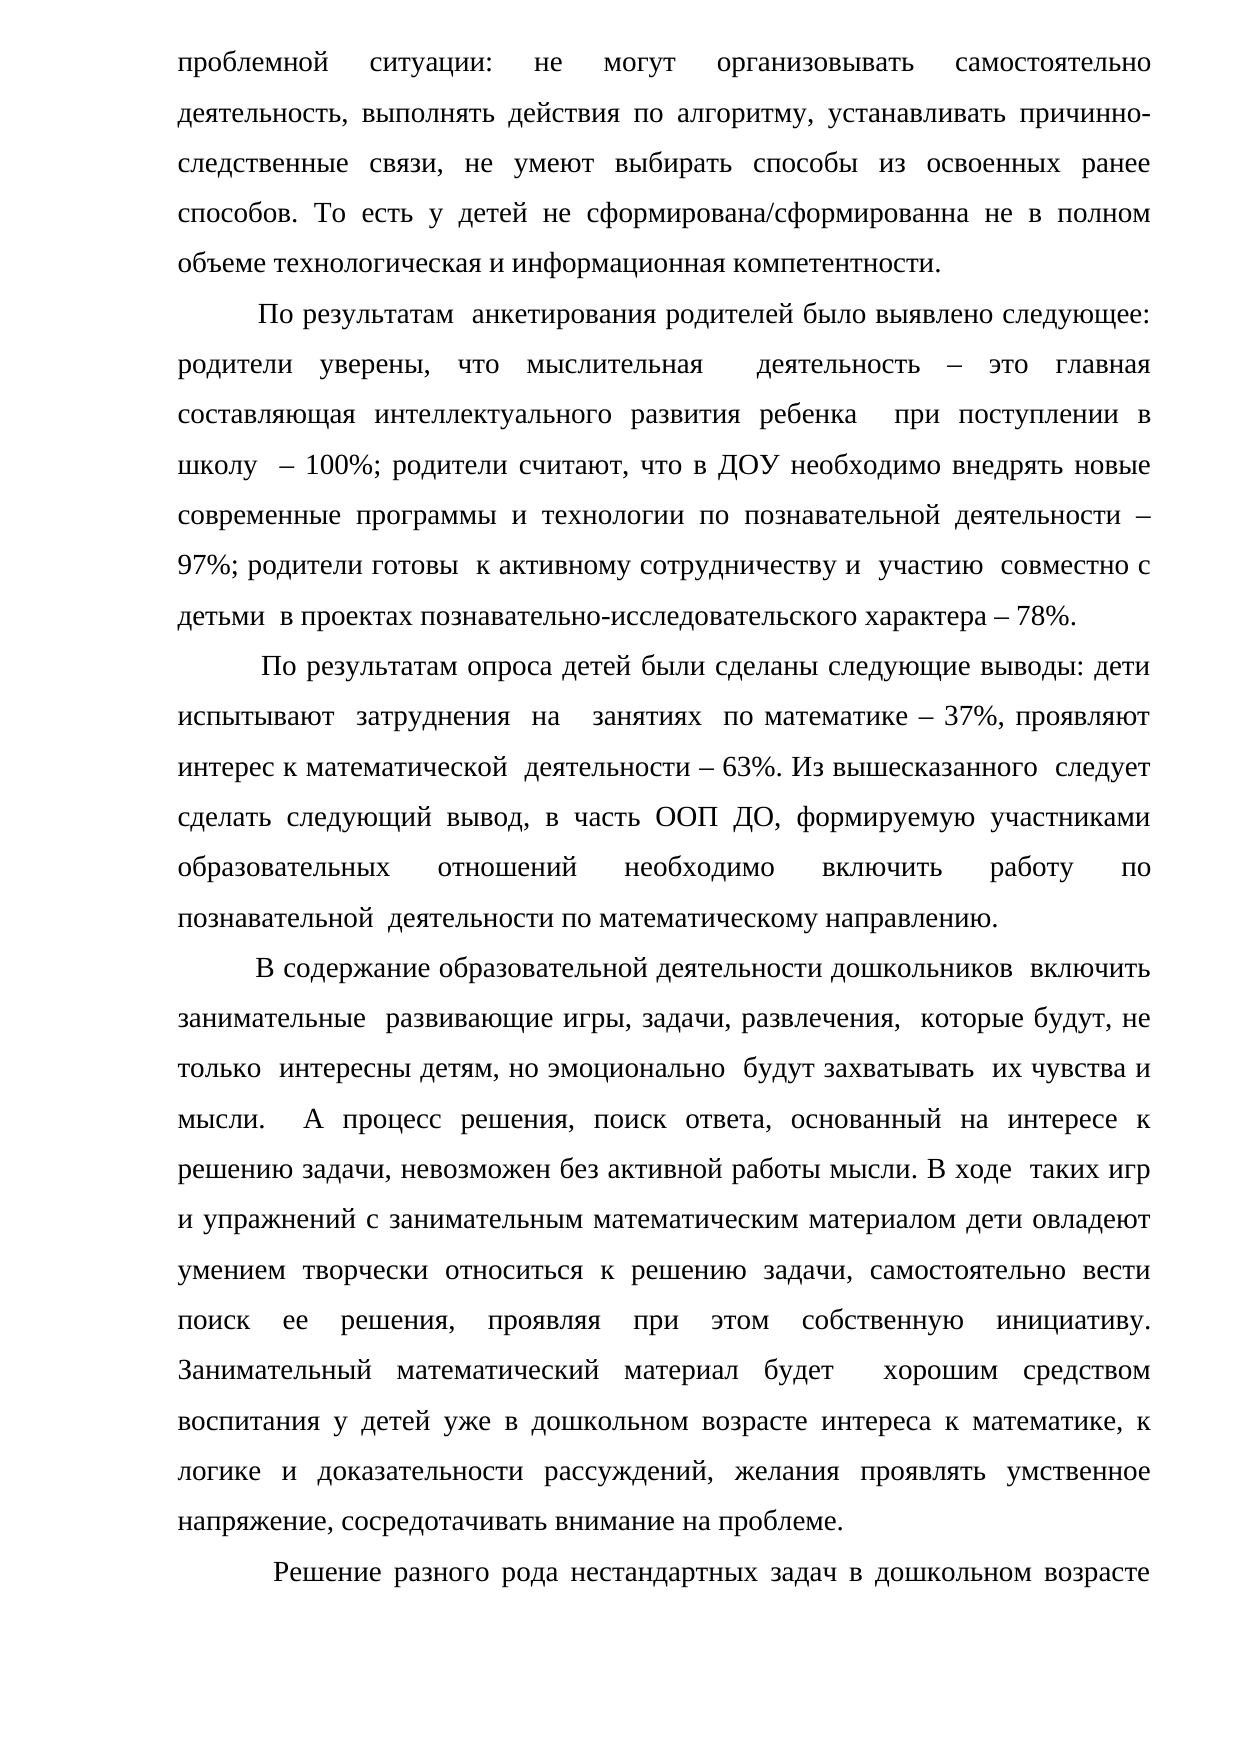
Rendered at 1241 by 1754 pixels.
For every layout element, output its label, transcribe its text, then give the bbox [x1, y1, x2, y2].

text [177, 1554, 1152, 1587]
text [177, 44, 1152, 279]
text По результатам анкетирования родителей было выявлено следующее: родители уверены, что мыслительная деятельность – это главная составляющая интеллектуального развития ребенка при поступлении в школу – 100%; родители считают, что в ДОУ необходимо внедрять новые современные программы и технологии по познавательной деятельности – 97%; родители готовы к активному сотрудничеству и участию совместно с детьми в проектах познавательно-исследовательского характера – 78%. [177, 296, 1152, 631]
text В содержание образовательной деятельности дошкольников включить занимательные развивающие игры, задачи, развлечения, которые будут, не только интересны детям, но эмоционально будут захватывать их чувства и мысли. А процесс решения, поиск ответа, основанный на интересе к решению задачи, невозможен без активной работы мысли. В ходе таких игр и упражнений с занимательным математическим материалом дети овладеют умением творчески относиться к решению задачи, самостоятельно вести поиск ее решения, проявляя при этом собственную инициативу. Занимательный математический материал будет хорошим средством воспитания у детей уже в дошкольном возрасте интереса к математике, к логике и доказательности рассуждений, желания проявлять умственное напряжение, сосредотачивать внимание на проблеме. [177, 950, 1152, 1537]
text По результатам опроса детей были сделаны следующие выводы: дети испытывают затруднения на занятиях по математике – 37%, проявляют интерес к математической деятельности – 63%. Из вышесказанного следует сделать следующий вывод, в часть ООП ДО, формируемую участниками образовательных отношений необходимо включить работу по познавательной деятельности по математическому направлению. [177, 648, 1152, 933]
